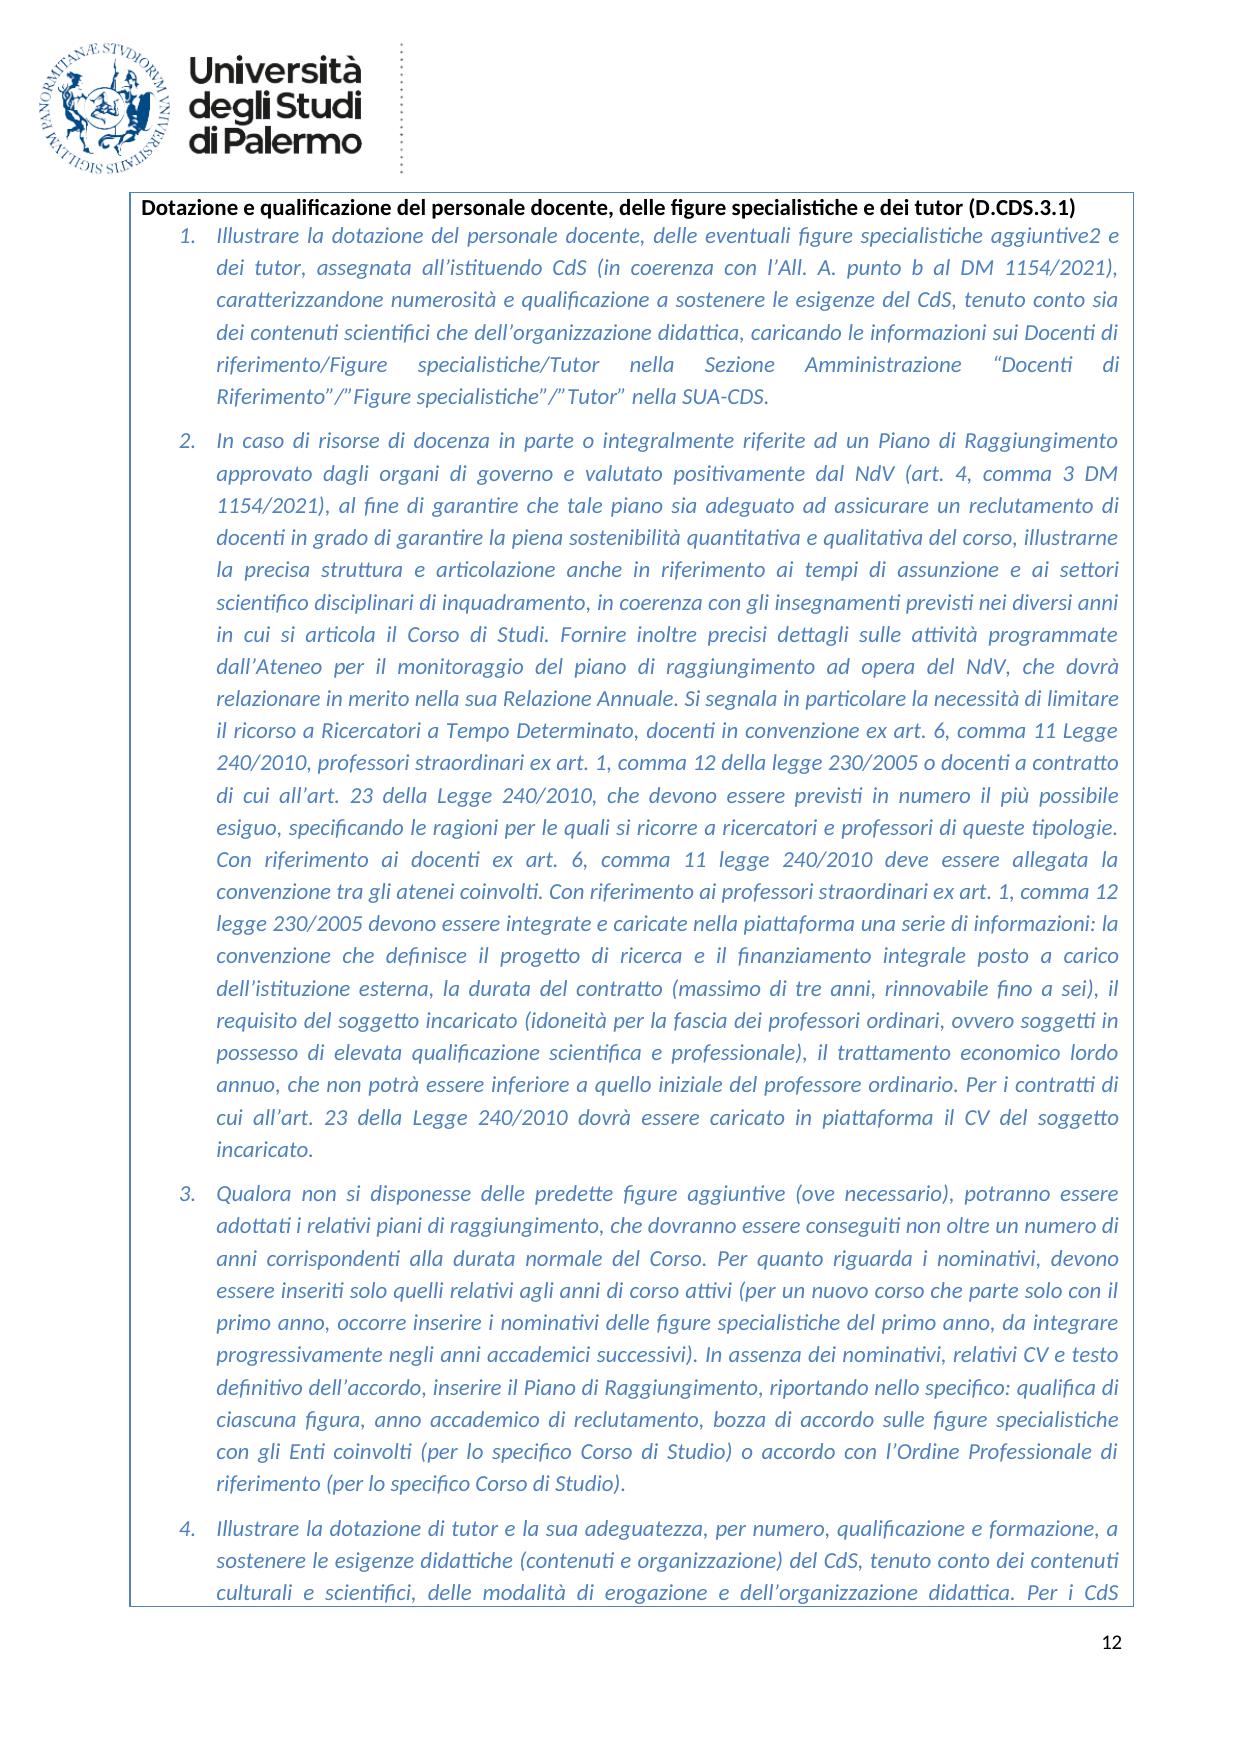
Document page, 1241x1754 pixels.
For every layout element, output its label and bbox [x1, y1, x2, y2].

picture [29, 35, 418, 183]
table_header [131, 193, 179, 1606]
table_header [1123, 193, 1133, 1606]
